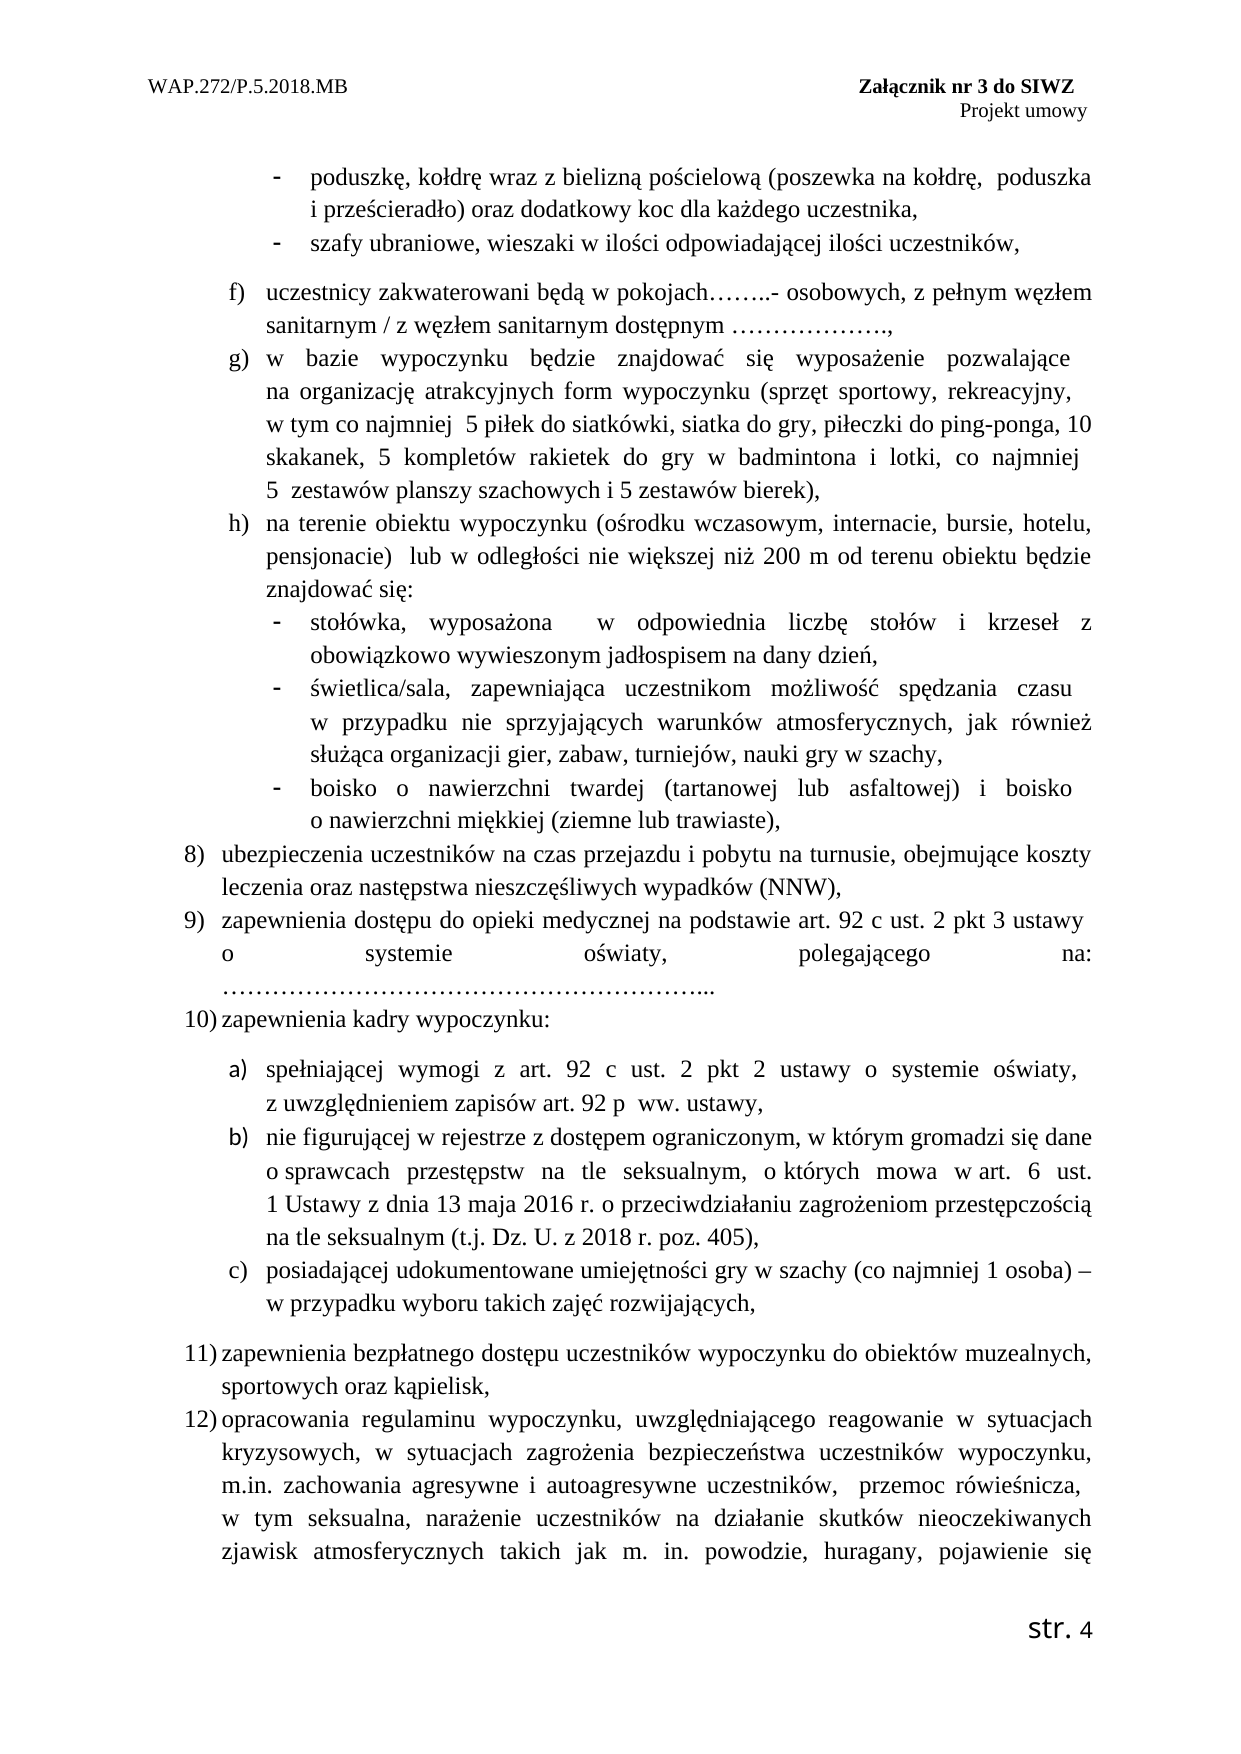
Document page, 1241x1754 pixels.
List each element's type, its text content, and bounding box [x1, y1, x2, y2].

list posiadającej udokumentowane umiejętności gry w szachy (co najmniej 1 osoba) – w przypadku wyboru takich zajęć rozwijających, [228, 1255, 1093, 1317]
list spełniającej wymogi z art. 92 c ust. 2 pkt 2 ustawy o systemie oświaty, z uwzględnieniem zapisów art. 92 p ww. ustawy, [228, 1053, 1093, 1117]
list stołówka, wyposażona w odpowiednia liczbę stołów i krzeseł z obowiązkowo wywieszonym jadłospisem na dany dzień, [273, 607, 1093, 669]
list poduszkę, kołdrę wraz z bielizną pościelową (poszewka na kołdrę, poduszka i prześcieradło) oraz dodatkowy koc dla każdego uczestnika, [273, 162, 1093, 223]
list szafy ubraniowe, wieszaki w ilości odpowiadającej ilości uczestników, [273, 228, 1093, 256]
list zapewnienia dostępu do opieki medycznej na podstawie art. 92 c ust. 2 pkt 3 ustawy o systemie oświaty, polegającego na: …………………………………………………... [184, 905, 1093, 999]
list zapewnienia bezpłatnego dostępu uczestników wypoczynku do obiektów muzealnych, sportowych oraz kąpielisk, [184, 1338, 1093, 1399]
list nie figurującej w rejestrze z dostępem ograniczonym, w którym gromadzi się dane o sprawcach przestępstw na tle seksualnym, o których mowa w art. 6 ust. 1 Ustawy z dnia 13 maja 2016 r. o przeciwdziałaniu zagrożeniom przestępczością na tle seksualnym (t.j. Dz. U. z 2018 r. poz. 405), [228, 1121, 1093, 1251]
list na terenie obiektu wypoczynku (ośrodku wczasowym, internacie, bursie, hotelu, pensjonacie) lub w odległości nie większej niż 200 m od terenu obiektu będzie znajdować się: [228, 508, 1093, 603]
list w bazie wypoczynku będzie znajdować się wyposażenie pozwalające na organizację atrakcyjnych form wypoczynku (sprzęt sportowy, rekreacyjny, w tym co najmniej 5 piłek do siatkówki, siatka do gry, piłeczki do ping-ponga, 10 skakanek, 5 kompletów rakietek do gry w badmintona i lotki, co najmniej 5 zestawów planszy szachowych i 5 zestawów bierek), [228, 343, 1093, 504]
list zapewnienia kadry wypoczynku: [184, 1004, 1093, 1032]
list ubezpieczenia uczestników na czas przejazdu i pobytu na turnusie, obejmujące koszty leczenia oraz następstwa nieszczęśliwych wypadków (NNW), [184, 839, 1093, 900]
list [184, 1404, 1093, 1565]
list boisko o nawierzchni twardej (tartanowej lub asfaltowej) i boisko o nawierzchni miękkiej (ziemne lub trawiaste), [273, 773, 1093, 834]
list świetlica/sala, zapewniająca uczestnikom możliwość spędzania czasu w przypadku nie sprzyjających warunków atmosferycznych, jak również służąca organizacji gier, zabaw, turniejów, nauki gry w szachy, [273, 673, 1093, 768]
list uczestnicy zakwaterowani będą w pokojach……..- osobowych, z pełnym węzłem sanitarnym / z węzłem sanitarnym dostępnym ………………., [228, 277, 1093, 339]
